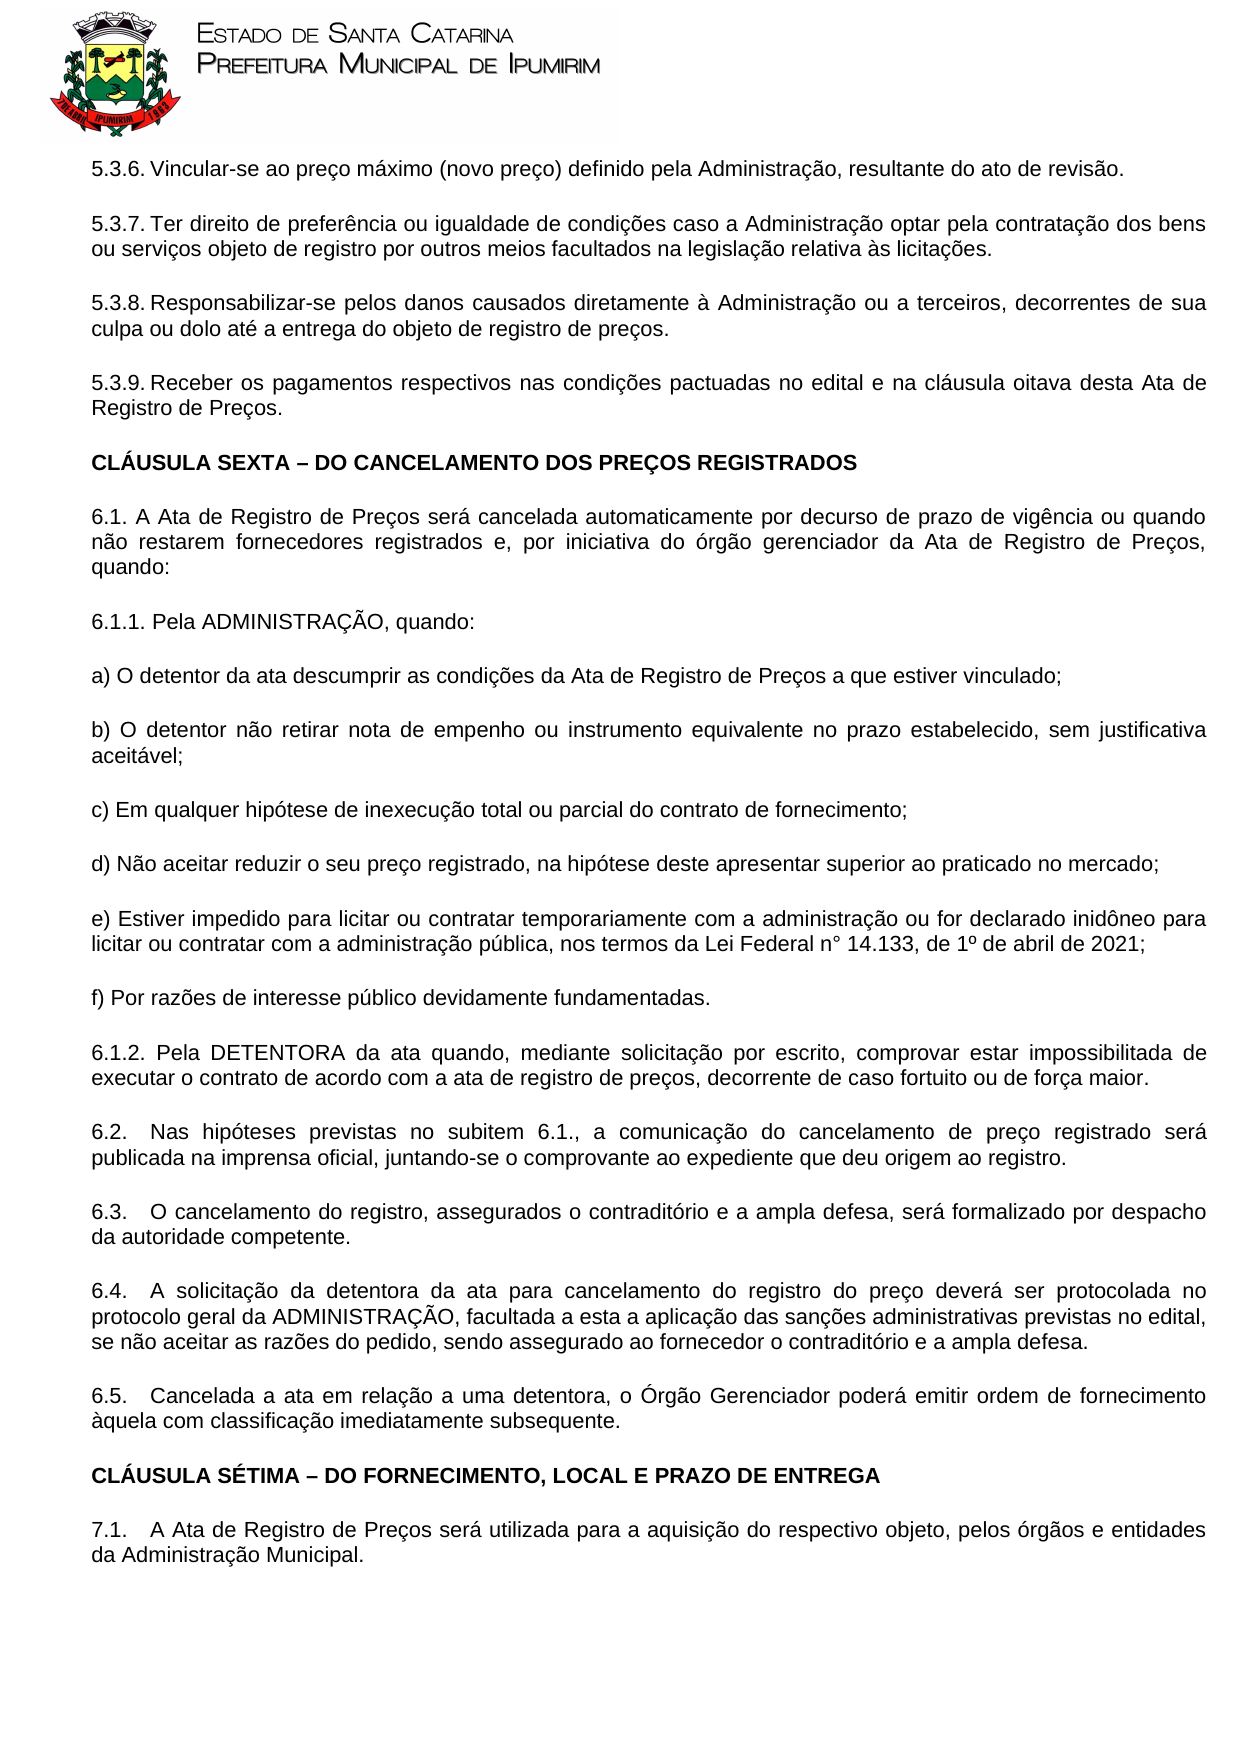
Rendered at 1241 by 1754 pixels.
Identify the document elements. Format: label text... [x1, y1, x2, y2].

picture [41, 7, 620, 143]
text 5.3.9. Receber os pagamentos respectivos nas condições pactuadas no edital e na cláusula oitava desta Ata de Registro de Preços. [91, 370, 1208, 420]
text b) O detentor não retirar nota de empenho ou instrumento equivalente no prazo estabelecido, sem justificativa aceitável; [91, 717, 1208, 768]
text 6.2. Nas hipóteses previstas no subitem 6.1., a comunicação do cancelamento de preço registrado será publicada na imprensa oficial, juntando-se o comprovante ao expediente que deu origem ao registro. [91, 1119, 1208, 1169]
text 6.5. Cancelada a ata em relação a uma detentora, o Órgão Gerenciador poderá emitir ordem de fornecimento àquela com classificação imediatamente subsequente. [91, 1383, 1208, 1433]
text CLÁUSULA SEXTA – DO CANCELAMENTO DOS PREÇOS REGISTRADOS [91, 449, 1208, 474]
text 5.3.6. Vincular-se ao preço máximo (novo preço) definido pela Administração, resultante do ato de revisão. [91, 156, 1208, 181]
text c) Em qualquer hipótese de inexecução total ou parcial do contrato de fornecimento; [91, 797, 1208, 822]
text f) Por razões de interesse público devidamente fundamentadas. [91, 985, 1208, 1010]
text CLÁUSULA SÉTIMA – DO FORNECIMENTO, LOCAL E PRAZO DE ENTREGA [91, 1463, 1208, 1488]
text 6.1. A Ata de Registro de Preços será cancelada automaticamente por decurso de prazo de vigência ou quando não restarem fornecedores registrados e, por iniciativa do órgão gerenciador da Ata de Registro de Preços, quando: [91, 504, 1208, 579]
text 7.1. A Ata de Registro de Preços será utilizada para a aquisição do respectivo objeto, pelos órgãos e entidades da Administração Municipal. [91, 1517, 1208, 1567]
text d) Não aceitar reduzir o seu preço registrado, na hipótese deste apresentar superior ao praticado no mercado; [91, 851, 1208, 876]
text 6.3. O cancelamento do registro, assegurados o contraditório e a ampla defesa, será formalizado por despacho da autoridade competente. [91, 1199, 1208, 1249]
text 6.1.1. Pela ADMINISTRAÇÃO, quando: [91, 608, 1208, 634]
text 6.4. A solicitação da detentora da ata para cancelamento do registro do preço deverá ser protocolada no protocolo geral da ADMINISTRAÇÃO, facultada a esta a aplicação das sanções administrativas previstas no edital, se não aceitar as razões do pedido, sendo assegurado ao fornecedor o contraditório e a ampla defesa. [91, 1278, 1208, 1354]
text 5.3.7. Ter direito de preferência ou igualdade de condições caso a Administração optar pela contratação dos bens ou serviços objeto de registro por outros meios facultados na legislação relativa às licitações. [91, 211, 1208, 261]
text 6.1.2. Pela DETENTORA da ata quando, mediante solicitação por escrito, comprovar estar impossibilitada de executar o contrato de acordo com a ata de registro de preços, decorrente de caso fortuito ou de força maior. [91, 1039, 1208, 1090]
text e) Estiver impedido para licitar ou contratar temporariamente com a administração ou for declarado inidôneo para licitar ou contratar com a administração pública, nos termos da Lei Federal n° 14.133, de 1º de abril de 2021; [91, 906, 1208, 956]
text 5.3.8. Responsabilizar-se pelos danos causados diretamente à Administração ou a terceiros, decorrentes de sua culpa ou dolo até a entrega do objeto de registro de preços. [91, 290, 1208, 341]
text a) O detentor da ata descumprir as condições da Ata de Registro de Preços a que estiver vinculado; [91, 663, 1208, 688]
